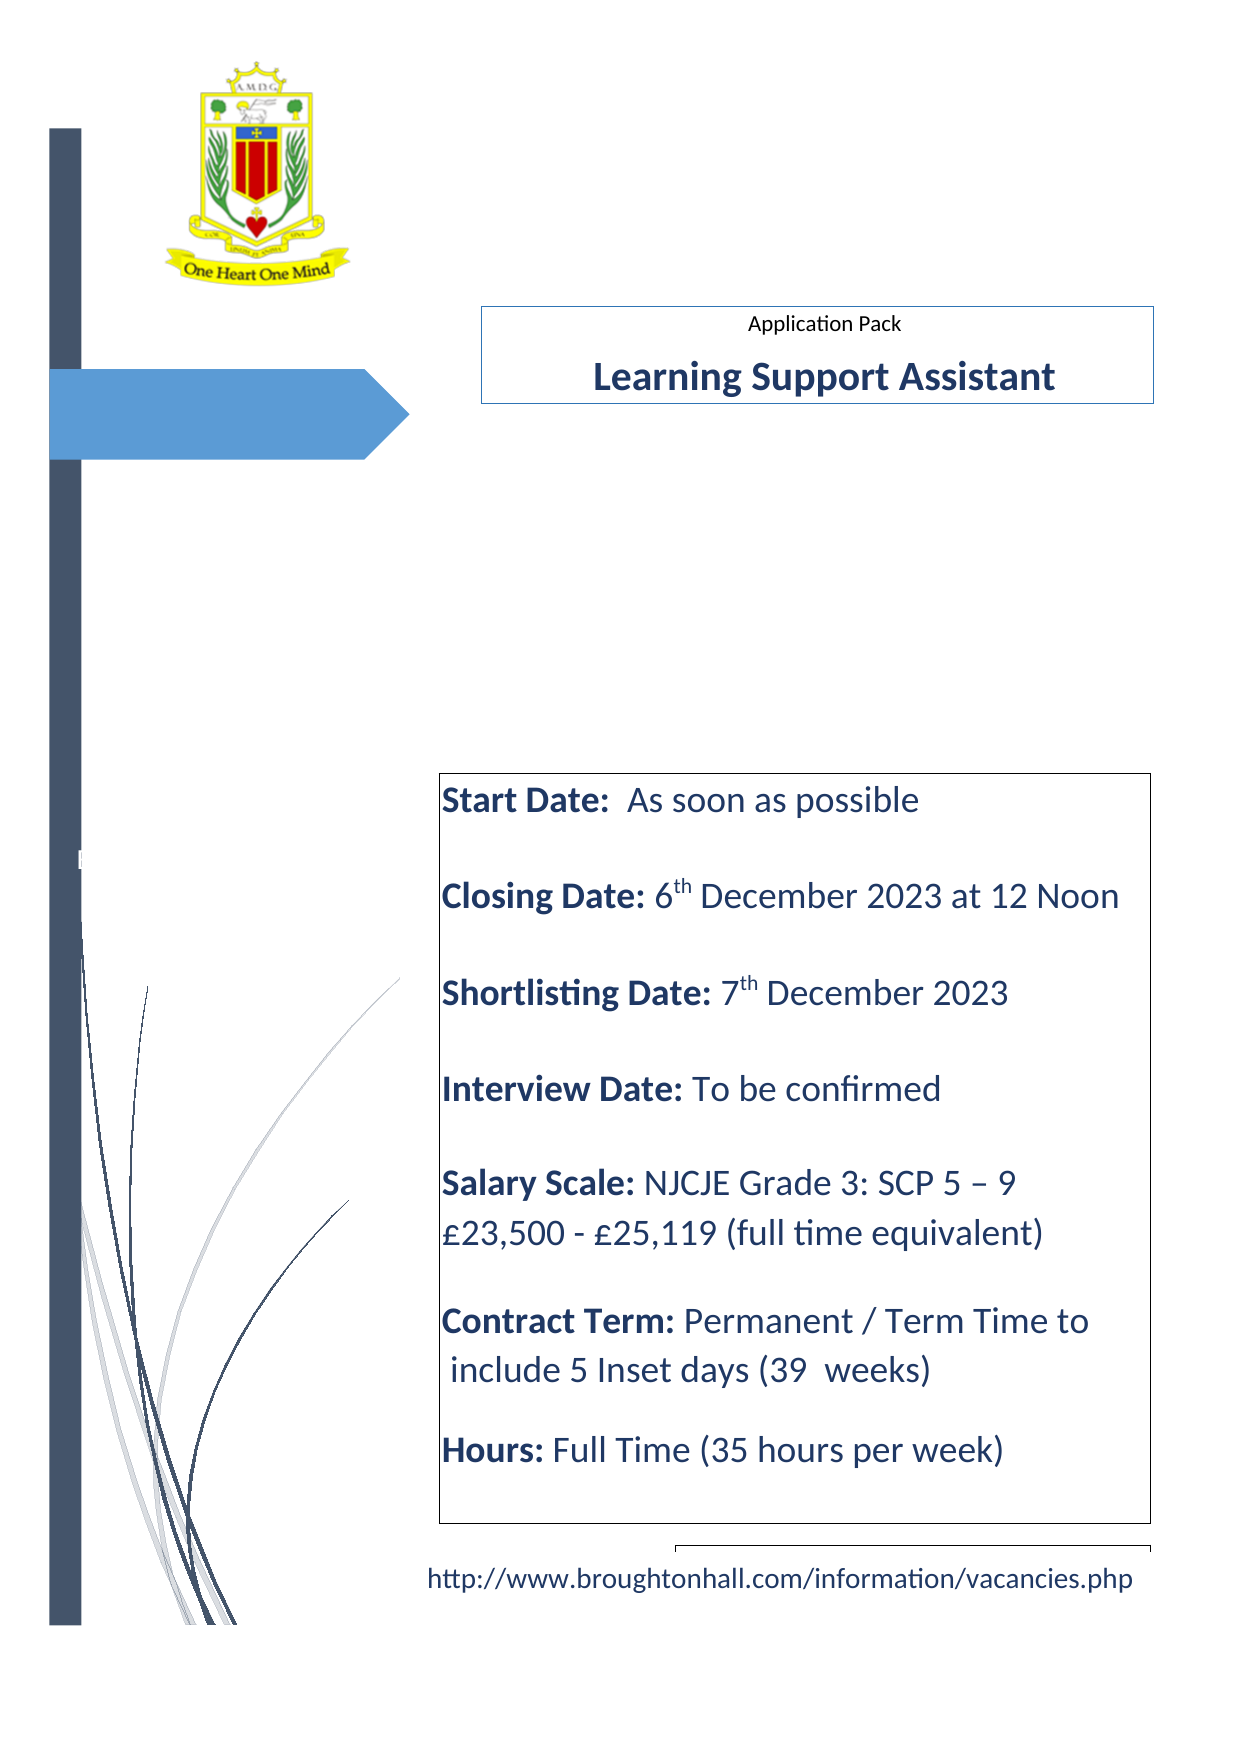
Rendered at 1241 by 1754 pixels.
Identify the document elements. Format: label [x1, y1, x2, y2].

picture [150, 59, 359, 294]
